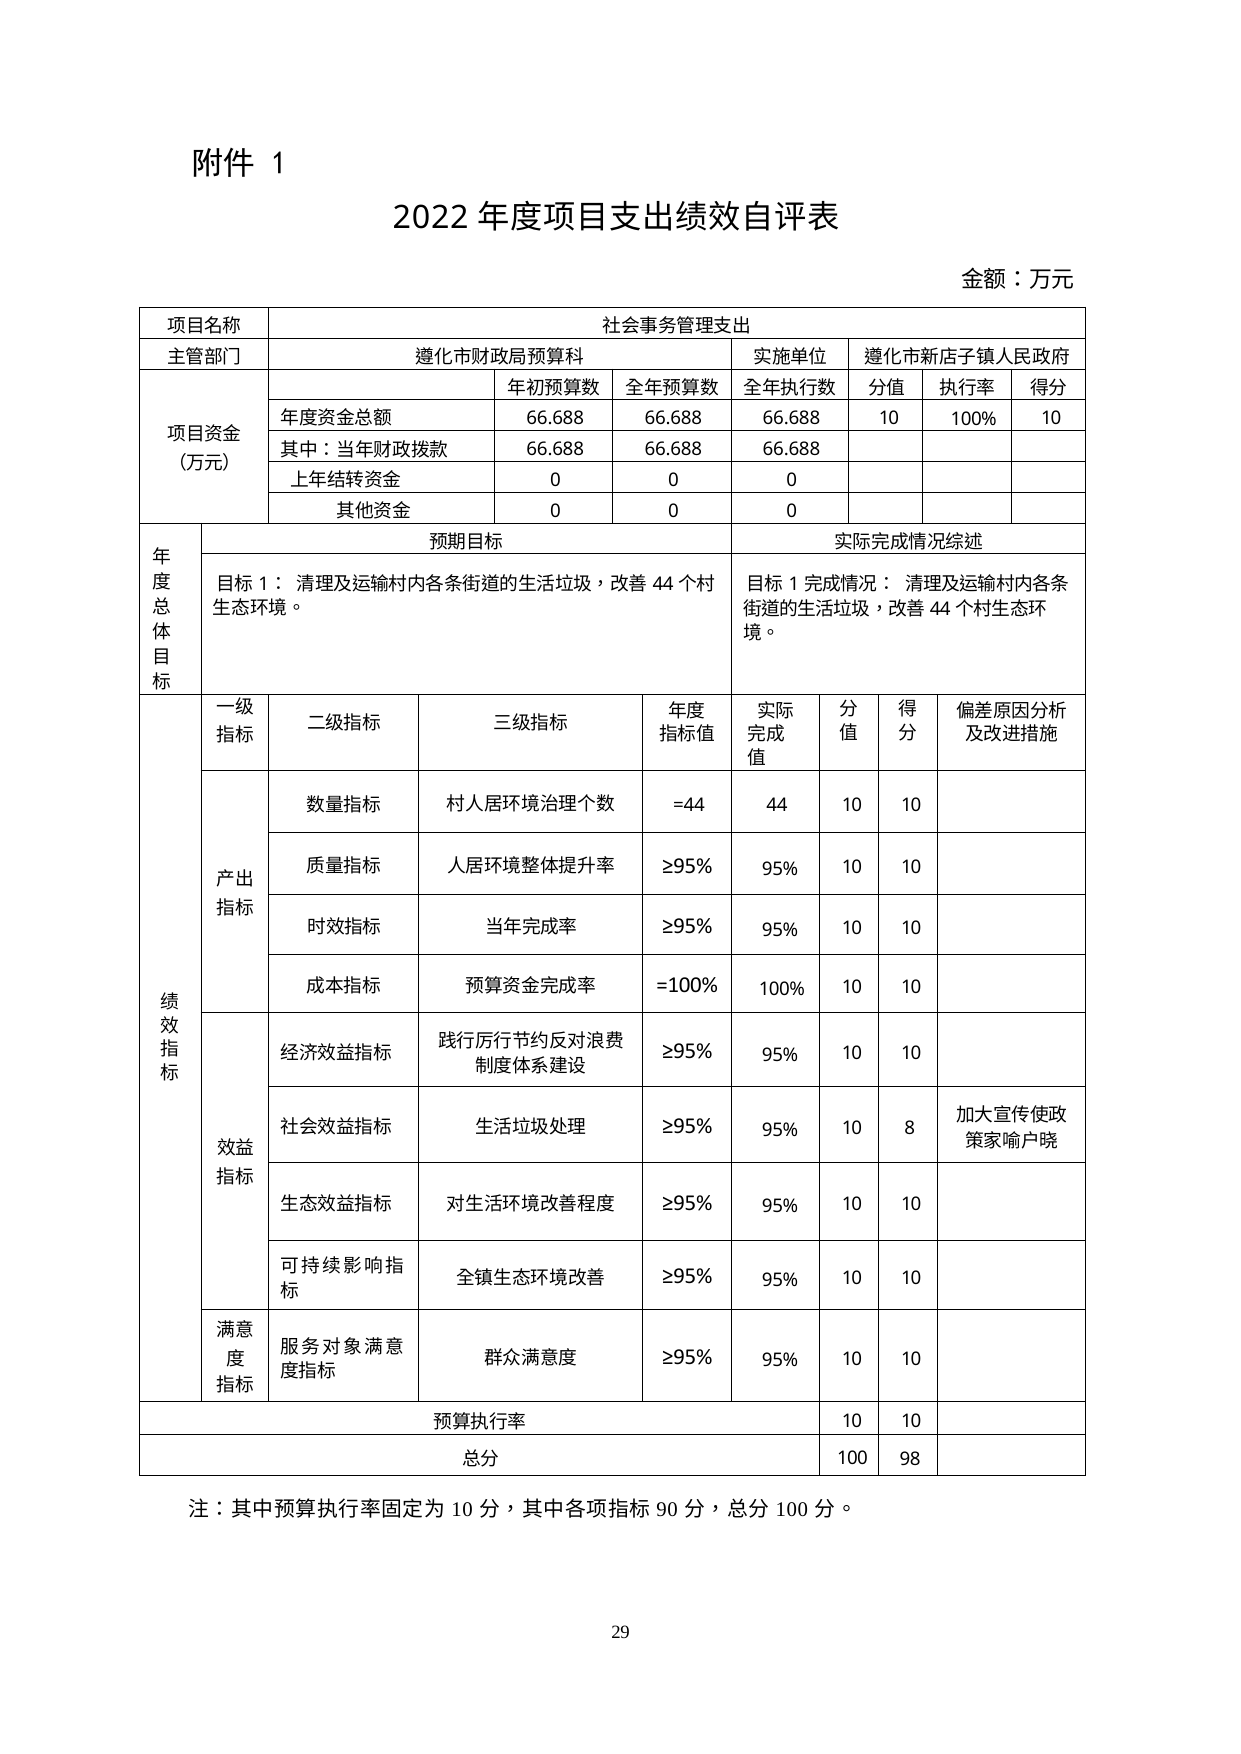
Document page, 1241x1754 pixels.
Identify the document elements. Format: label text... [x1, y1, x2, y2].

table_cell =100% [643, 955, 731, 1012]
table_cell 其他资金 [269, 493, 494, 523]
table_cell 10 [820, 833, 878, 894]
table_cell 10 [820, 1087, 878, 1162]
table_cell 10 [820, 771, 878, 832]
table_cell 遵化市财政局预算科 [269, 339, 731, 368]
table_cell 村人居环境治理个数 [419, 771, 642, 832]
table_cell 产出 指标 [202, 771, 268, 1012]
table_cell 100 [820, 1435, 878, 1475]
table_cell 目标 1： 清理及运输村内各条街道的生活垃圾，改善 44 个村 生态环境。 [202, 554, 731, 694]
table_cell [938, 1402, 1085, 1434]
table_cell 人居环境整体提升率 [419, 833, 642, 894]
table_cell 10 [820, 955, 878, 1012]
table_cell ≥95% [643, 1310, 731, 1401]
table_cell [938, 895, 1085, 954]
table_header 社会事务管理支出 [269, 308, 1085, 338]
table_cell 预算执行率 [140, 1402, 819, 1434]
table_cell 偏差原因分析 及改进措施 [938, 695, 1085, 770]
table_cell 分 值 [820, 695, 878, 770]
table_cell ≥95% [643, 1241, 731, 1308]
table_cell 10 [879, 1402, 937, 1434]
table_cell 95% [732, 1087, 819, 1162]
table_cell [923, 462, 1011, 492]
table_cell 44 [732, 771, 819, 832]
table_cell 一级 指标 [202, 695, 268, 770]
table_cell 95% [732, 833, 819, 894]
table_cell [938, 1013, 1085, 1086]
table_cell 10 [820, 895, 878, 954]
table_cell 10 [820, 1163, 878, 1239]
table_cell 全镇生态环境改善 [419, 1241, 642, 1308]
table_cell 66.688 [613, 431, 731, 461]
table_cell 0 [613, 493, 731, 523]
table_cell 质量指标 [269, 833, 418, 894]
table_cell 得分 [1012, 370, 1085, 399]
table_cell 分值 [849, 370, 922, 399]
table_cell [938, 955, 1085, 1012]
table_cell 全年执行数 [732, 370, 848, 399]
table_cell 0 [495, 462, 612, 492]
table_cell 0 [495, 493, 612, 523]
table_cell 10 [879, 771, 937, 832]
table_cell 0 [732, 493, 848, 523]
text 2022 年度项目支出绩效自评表 [392, 196, 1086, 237]
table_cell 经济效益指标 [269, 1013, 418, 1086]
table_cell [1012, 493, 1085, 523]
table_cell 年度资金总额 [269, 400, 494, 430]
table_cell 实际完成情况综述 [732, 524, 1085, 553]
table_cell 10 [879, 1310, 937, 1401]
table_cell 践行厉行节约反对浪费 制度体系建设 [419, 1013, 642, 1086]
table_cell 100% [732, 955, 819, 1012]
table_cell 66.688 [495, 431, 612, 461]
table_cell 社会效益指标 [269, 1087, 418, 1162]
table_cell 总分 [140, 1435, 819, 1475]
table_cell 绩 效 指 标 [140, 695, 201, 1401]
table_cell 10 [820, 1402, 878, 1434]
table_cell 生活垃圾处理 [419, 1087, 642, 1162]
table_cell 10 [879, 1013, 937, 1086]
table_cell [1012, 431, 1085, 461]
table_cell 效益 指标 [202, 1013, 268, 1308]
table_cell [923, 431, 1011, 461]
table_cell [849, 493, 922, 523]
table_cell 95% [732, 1163, 819, 1239]
text 注：其中预算执行率固定为 10 分，其中各项指标 90 分，总分 100 分。 [188, 1494, 1086, 1521]
table_cell 预算资金完成率 [419, 955, 642, 1012]
table_cell 66.688 [613, 400, 731, 430]
table_cell 100% [923, 400, 1011, 430]
table_cell 10 [879, 833, 937, 894]
table_cell 时效指标 [269, 895, 418, 954]
table_cell 对生活环境改善程度 [419, 1163, 642, 1239]
table_cell [938, 1163, 1085, 1239]
table_cell 项目资金 （万元） [140, 370, 268, 523]
table_cell 10 [820, 1241, 878, 1308]
table_cell 98 [879, 1435, 937, 1475]
table_cell 8 [879, 1087, 937, 1162]
table_cell 预期目标 [202, 524, 731, 553]
table_cell 10 [879, 1241, 937, 1308]
table_cell 66.688 [732, 400, 848, 430]
table_cell 10 [820, 1013, 878, 1086]
table_cell 其中：当年财政拨款 [269, 431, 494, 461]
table_cell 加大宣传使政 策家喻户晓 [938, 1087, 1085, 1162]
table_cell 可持续影响指 标 [269, 1241, 418, 1308]
table_cell 年初预算数 [495, 370, 612, 399]
table_cell 群众满意度 [419, 1310, 642, 1401]
table_cell ≥95% [643, 895, 731, 954]
text 附件 1 [191, 146, 1086, 181]
table_cell 目标 1 完成情况： 清理及运输村内各条 街道的生活垃圾，改善 44 个村生态环境。 [732, 554, 1085, 694]
table_cell 0 [613, 462, 731, 492]
table_cell ≥95% [643, 833, 731, 894]
table_cell 95% [732, 1013, 819, 1086]
table_cell [923, 493, 1011, 523]
table_cell 10 [879, 1163, 937, 1239]
table_cell [269, 370, 494, 399]
table_cell [938, 771, 1085, 832]
table_cell 66.688 [495, 400, 612, 430]
table_cell 得 分 [879, 695, 937, 770]
table_cell [938, 1310, 1085, 1401]
table_cell 实施单位 [732, 339, 848, 368]
table_cell 10 [820, 1310, 878, 1401]
table_cell ≥95% [643, 1087, 731, 1162]
table_cell 年度 指标值 [643, 695, 731, 770]
table_cell 95% [732, 1241, 819, 1308]
table_cell 10 [849, 400, 922, 430]
table_cell [938, 1241, 1085, 1308]
table_cell 服务对象满意 度指标 [269, 1310, 418, 1401]
table_cell =44 [643, 771, 731, 832]
table_cell 当年完成率 [419, 895, 642, 954]
table_cell ≥95% [643, 1163, 731, 1239]
table_cell 执行率 [923, 370, 1011, 399]
table_cell [849, 431, 922, 461]
table_cell 上年结转资金 [269, 462, 494, 492]
table_cell 10 [879, 955, 937, 1012]
table_cell 二级指标 [269, 695, 418, 770]
text 金额：万元 [961, 264, 1086, 293]
table_cell 实际 完成值 [732, 695, 819, 770]
table_cell [1012, 462, 1085, 492]
table_cell 10 [879, 895, 937, 954]
table_cell 成本指标 [269, 955, 418, 1012]
table_cell 10 [1012, 400, 1085, 430]
table_cell 95% [732, 895, 819, 954]
table_cell [938, 1435, 1085, 1475]
table_cell 数量指标 [269, 771, 418, 832]
table_header 项目名称 [140, 308, 268, 338]
table_cell 66.688 [732, 431, 848, 461]
table_cell [849, 462, 922, 492]
table_cell 全年预算数 [613, 370, 731, 399]
table_cell 三级指标 [419, 695, 642, 770]
table_cell 0 [732, 462, 848, 492]
table_cell 生态效益指标 [269, 1163, 418, 1239]
table_cell [938, 833, 1085, 894]
table_cell 年度 总体 目标 [140, 524, 201, 694]
table_cell 满意 度 指标 [202, 1310, 268, 1401]
table_cell 遵化市新店子镇人民政府 [849, 339, 1085, 368]
table_cell ≥95% [643, 1013, 731, 1086]
table_cell 主管部门 [140, 339, 268, 368]
table_cell 95% [732, 1310, 819, 1401]
